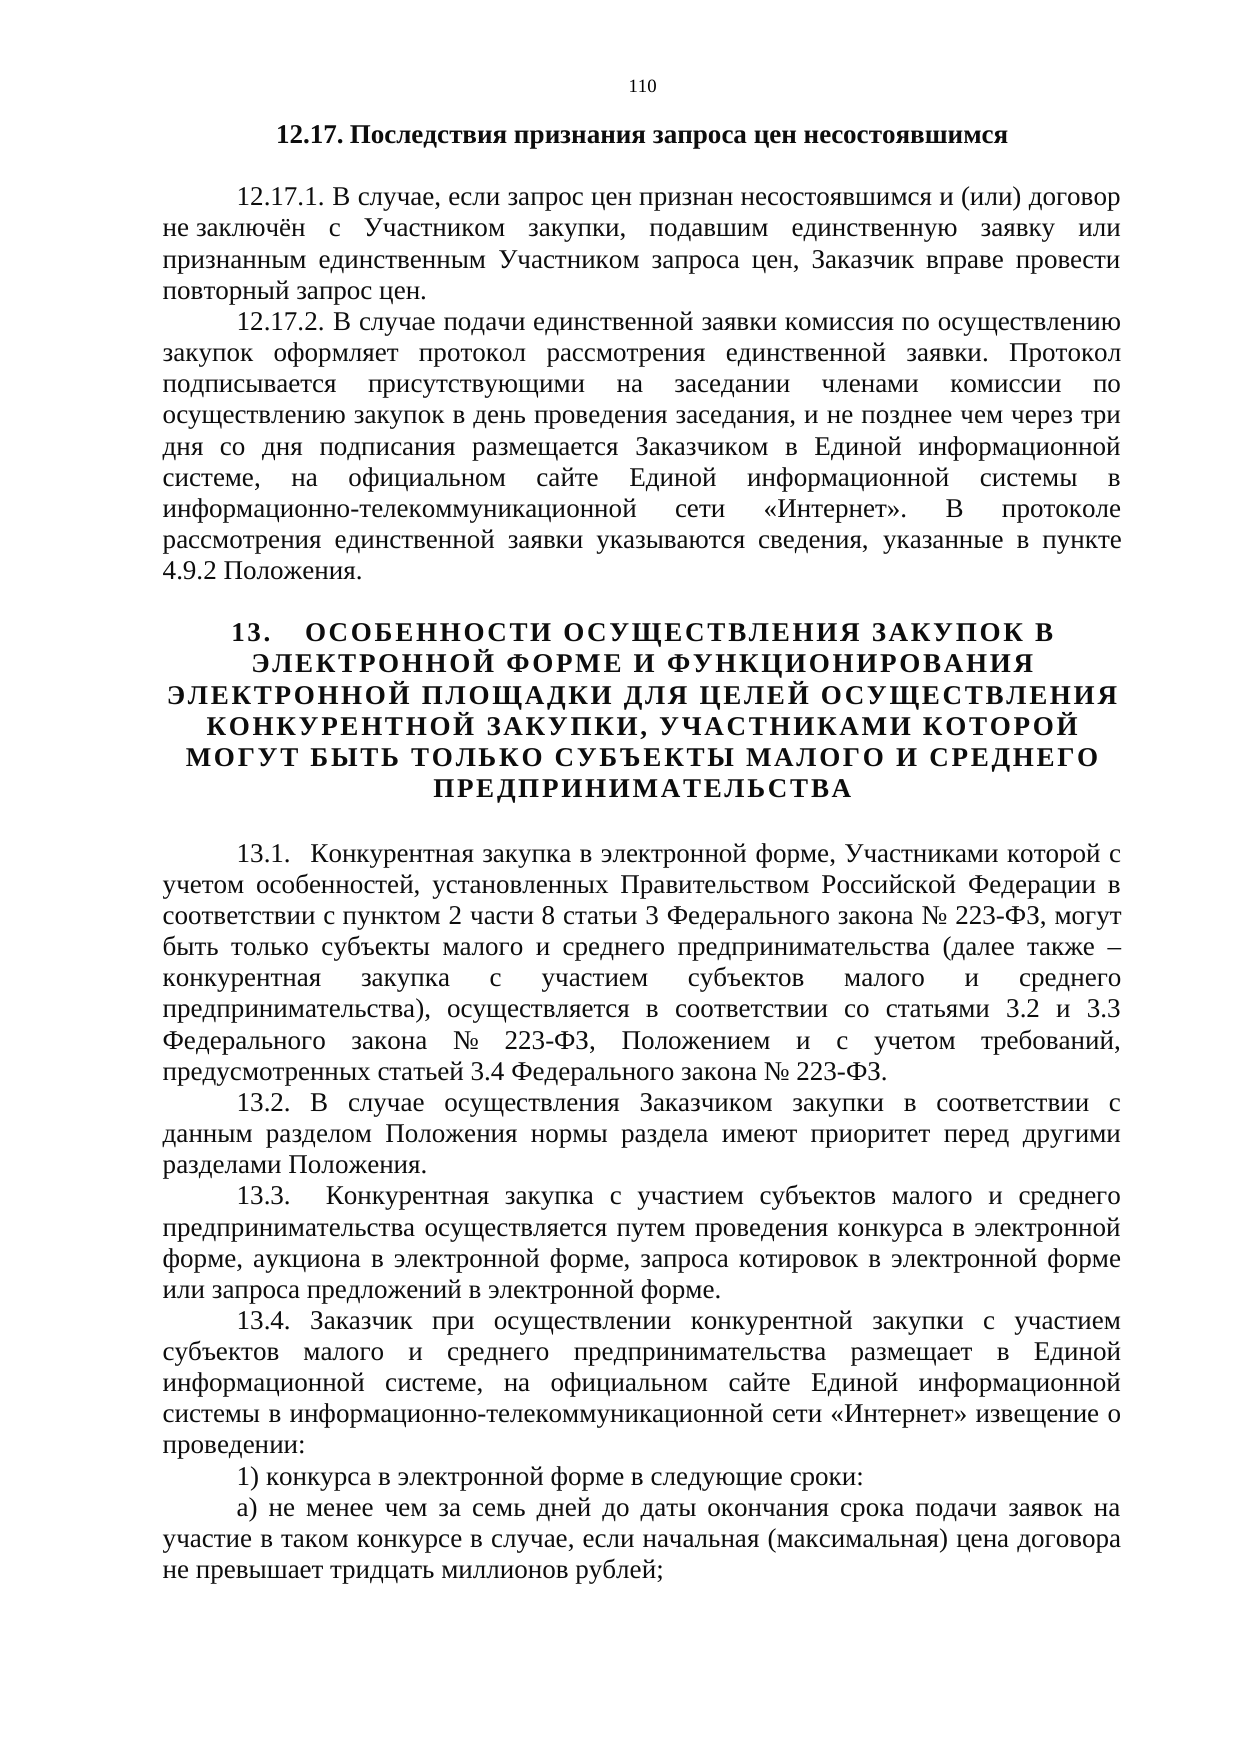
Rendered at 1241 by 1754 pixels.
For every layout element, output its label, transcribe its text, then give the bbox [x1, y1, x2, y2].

list ОСОБЕННОСТИ ОСУЩЕСТВЛЕНИЯ ЗАКУПОК В ЭЛЕКТРОННОЙ ФОРМЕ И ФУНКЦИОНИРОВАНИЯ ЭЛЕКТРОННОЙ ПЛОЩАДКИ ДЛЯ ЦЕЛЕЙ ОСУЩЕСТВЛЕНИЯ КОНКУРЕНТНОЙ ЗАКУПКИ, УЧАСТНИКАМИ КОТОРОЙ МОГУТ БЫТЬ ТОЛЬКО СУБЪЕКТЫ МАЛОГО И СРЕДНЕГО ПРЕДПРИНИМАТЕЛЬСТВА [162, 616, 1122, 803]
list Заказчик при осуществлении конкурентной закупки с участием субъектов малого и среднего предпринимательства размещает в Единой информационной системе, на официальном сайте Единой информационной системы в информационно-телекоммуникационной сети «Интернет» извещение о проведении: [162, 1304, 1122, 1460]
list В случае подачи единственной заявки комиссия по осуществлению закупок оформляет протокол рассмотрения единственной заявки. Протокол подписывается присутствующими на заседании членами комиссии по осуществлению закупок в день проведения заседания, и не позднее чем через три дня со дня подписания размещается Заказчиком в Единой информационной системе, на официальном сайте Единой информационной системы в информационно-телекоммуникационной сети «Интернет». В протоколе рассмотрения единственной заявки указываются сведения, указанные в пункте 4.9.2 Положения. [162, 305, 1122, 585]
text а) не менее чем за семь дней до даты окончания срока подачи заявок на участие в таком конкурсе в случае, если начальная (максимальная) цена договора не превышает тридцать миллионов рублей; [162, 1491, 1122, 1584]
list В случае, если запрос цен признан несостоявшимся и (или) договор не заключён с Участником закупки, подавшим единственную заявку или признанным единственным Участником запроса цен, Заказчик вправе провести повторный запрос цен. [162, 180, 1122, 305]
list Конкурентная закупка с участием субъектов малого и среднего предпринимательства осуществляется путем проведения конкурса в электронной форме, аукциона в электронной форме, запроса котировок в электронной форме или запроса предложений в электронной форме. [162, 1179, 1122, 1304]
list Последствия признания запроса цен несостоявшимся [162, 118, 1122, 149]
text 1) конкурса в электронной форме в следующие сроки: [162, 1460, 1122, 1491]
list В случае осуществления Заказчиком закупки в соответствии с данным разделом Положения нормы раздела имеют приоритет перед другими разделами Положения. [162, 1086, 1122, 1179]
list Конкурентная закупка в электронной форме, Участниками которой с учетом особенностей, установленных Правительством Российской Федерации в соответствии с пунктом 2 части 8 статьи 3 Федерального закона № 223-ФЗ, могут быть только субъекты малого и среднего предпринимательства (далее также – конкурентная закупка с участием субъектов малого и среднего предпринимательства), осуществляется в соответствии со статьями 3.2 и 3.3 Федерального закона № 223-ФЗ, Положением и с учетом требований, предусмотренных статьей 3.4 Федерального закона № 223-ФЗ. [162, 837, 1122, 1086]
